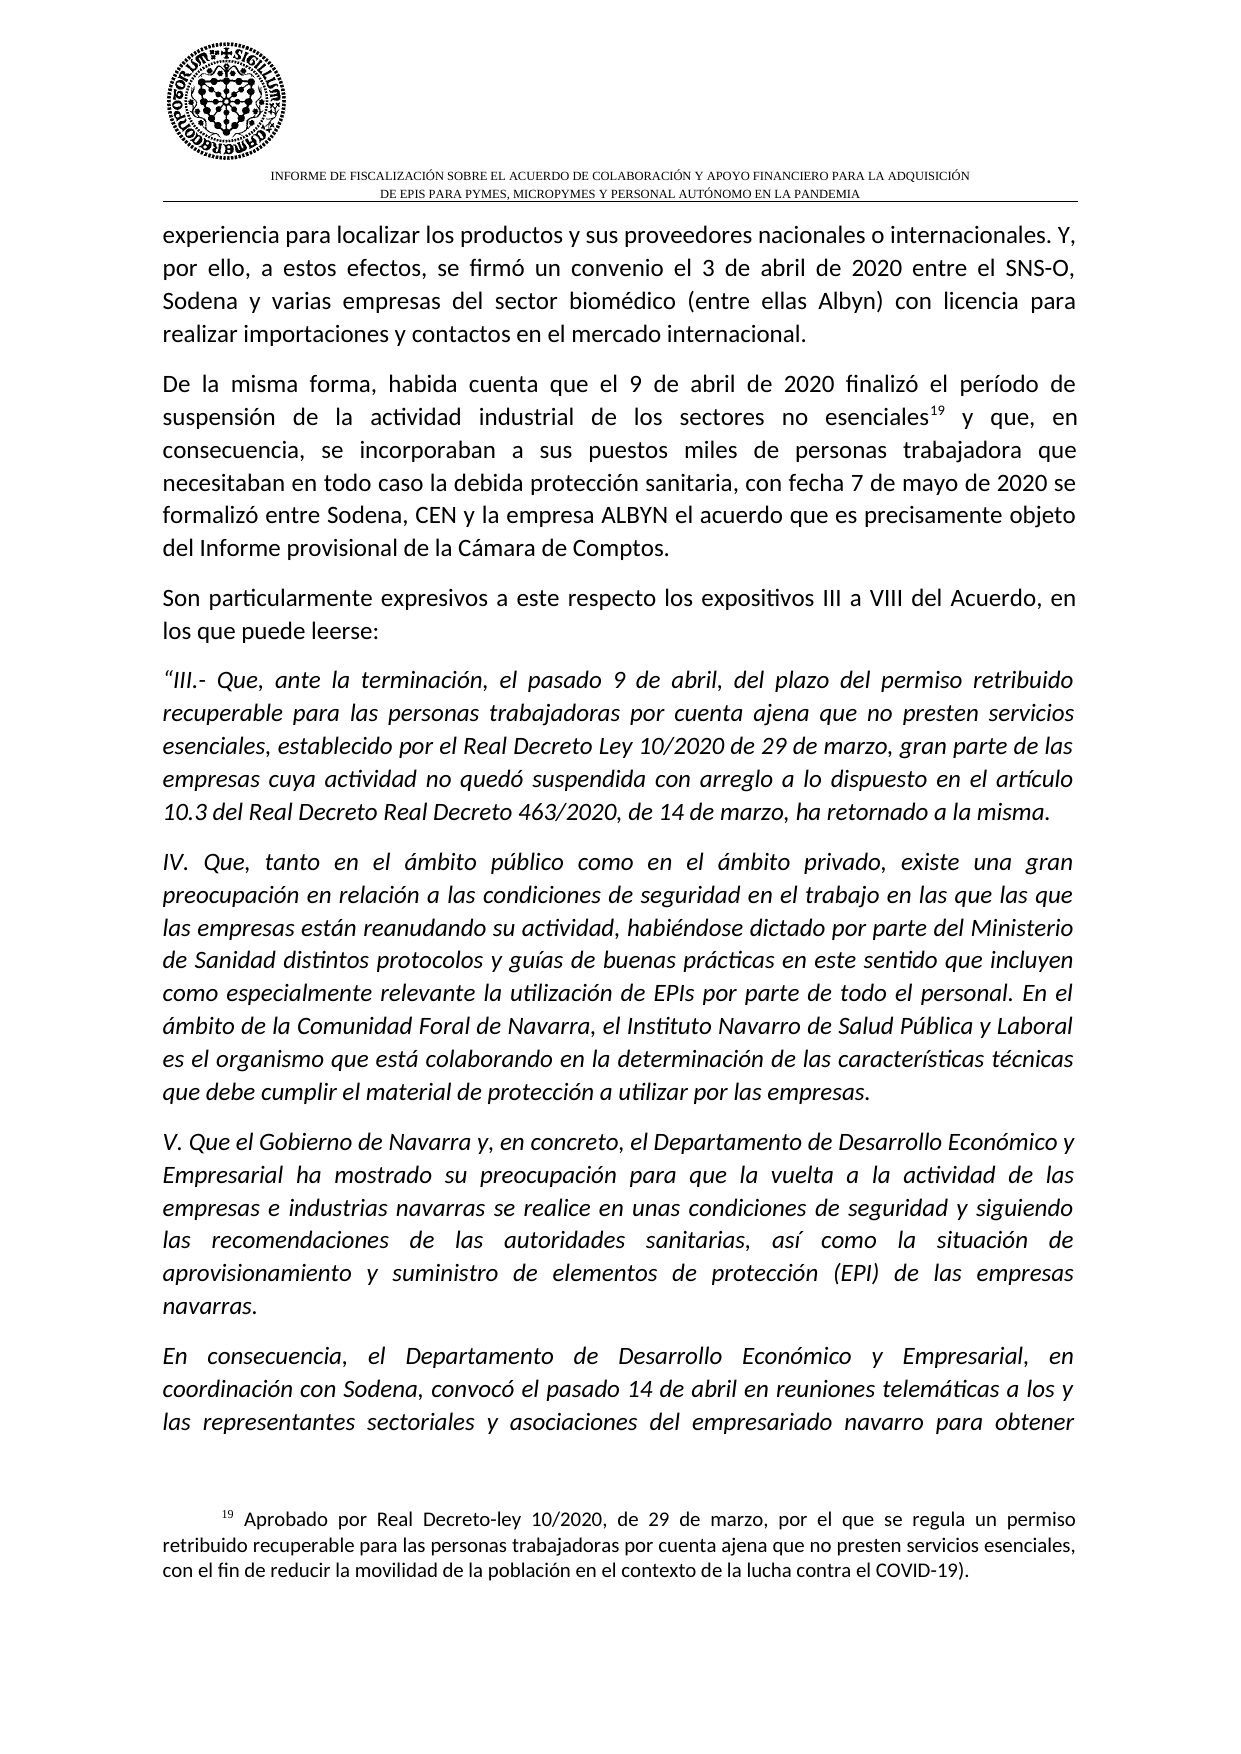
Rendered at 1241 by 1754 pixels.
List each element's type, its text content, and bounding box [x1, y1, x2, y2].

text “III.- Que, ante la terminación, el pasado 9 de abril, del plazo del permiso retribuido recuperable para las personas trabajadoras por cuenta ajena que no presten servicios esenciales, establecido por el Real Decreto Ley 10/2020 de 29 de marzo, gran parte de las empresas cuya actividad no quedó suspendida con arreglo a lo dispuesto en el artículo 10.3 del Real Decreto Real Decreto 463/2020, de 14 de marzo, ha retornado a la misma. [162, 665, 1078, 827]
text Son particularmente expresivos a este respecto los expositivos III a VIII del Acuerdo, en los que puede leerse: [162, 582, 1078, 646]
text V. Que el Gobierno de Navarra y, en concreto, el Departamento de Desarrollo Económico y Empresarial ha mostrado su preocupación para que la vuelta a la actividad de las empresas e industrias navarras se realice en unas condiciones de seguridad y siguiendo las recomendaciones de las autoridades sanitarias, así como la situación de aprovisionamiento y suministro de elementos de protección (EPI) de las empresas navarras. [162, 1126, 1078, 1321]
text De la misma forma, habida cuenta que el 9 de abril de 2020 finalizó el período de suspensión de la actividad industrial de los sectores no esenciales y que, en consecuencia, se incorporaban a sus puestos miles de personas trabajadora que necesitaban en todo caso la debida protección sanitaria, con fecha 7 de mayo de 2020 se formalizó entre Sodena, CEN y la empresa ALBYN el acuerdo que es precisamente objeto del Informe provisional de la Cámara de Comptos. [162, 368, 1078, 563]
text IV. Que, tanto en el ámbito público como en el ámbito privado, existe una gran preocupación en relación a las condiciones de seguridad en el trabajo en las que las que las empresas están reanudando su actividad, habiéndose dictado por parte del Ministerio de Sanidad distintos protocolos y guías de buenas prácticas en este sentido que incluyen como especialmente relevante la utilización de EPIs por parte de todo el personal. En el ámbito de la Comunidad Foral de Navarra, el Instituto Navarro de Salud Pública y Laboral es el organismo que está colaborando en la determinación de las características técnicas que debe cumplir el material de protección a utilizar por las empresas. [162, 846, 1078, 1107]
picture [162, 38, 290, 164]
